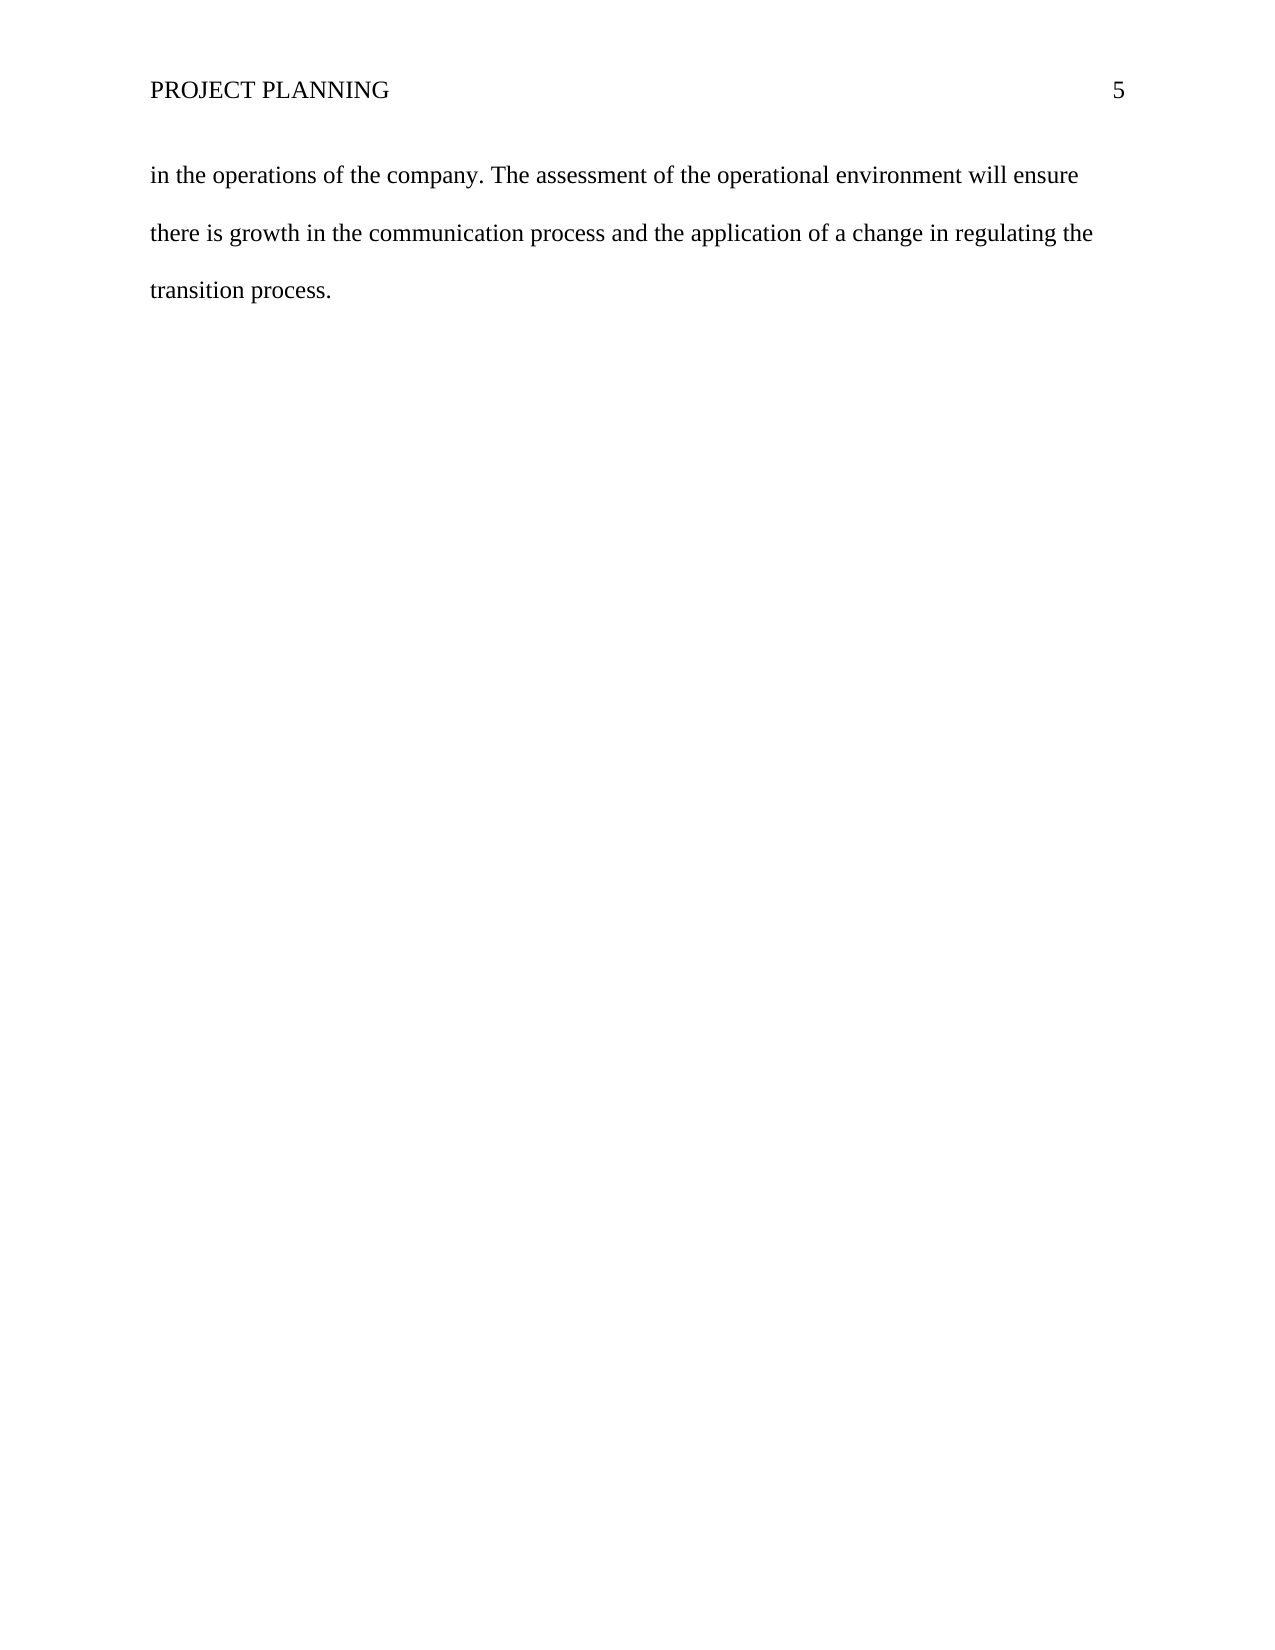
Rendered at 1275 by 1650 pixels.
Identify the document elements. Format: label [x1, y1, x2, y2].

text [150, 161, 1125, 304]
